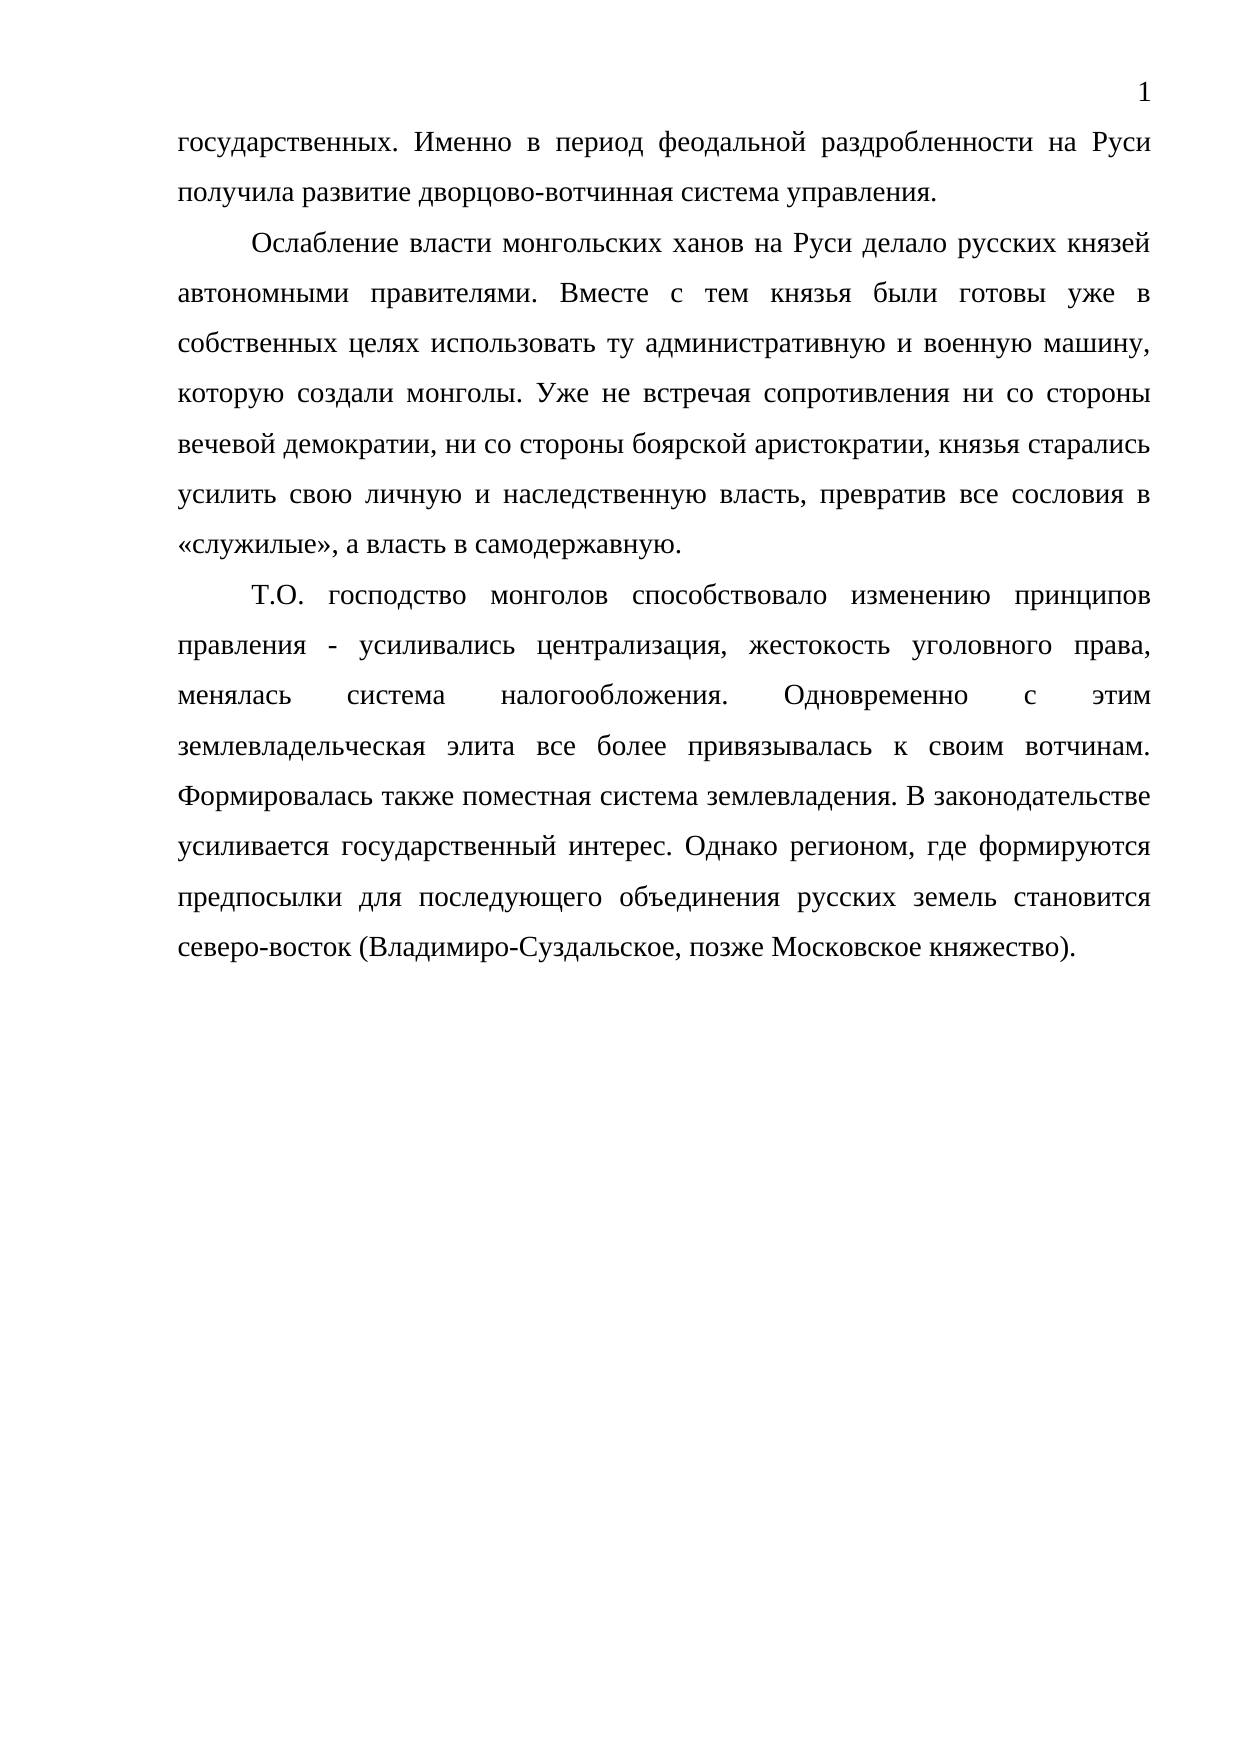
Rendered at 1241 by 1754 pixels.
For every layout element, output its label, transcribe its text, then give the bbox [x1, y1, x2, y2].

text Ослабление власти монгольских ханов на Руси делало русских князей автономными правителями. Вместе с тем князья были готовы уже в собственных целях использовать ту административную и военную машину, которую создали монголы. Уже не встречая сопротивления ни со стороны вечевой демократии, ни со стороны боярской аристократии, князья старались усилить свою личную и наследственную власть, превратив все сословия в «служилые», а власть в самодержавную. [177, 225, 1152, 560]
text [177, 124, 1152, 208]
text Т.О. господство монголов способствовало изменению принципов правления - усиливались централизация, жестокость уголовного права, менялась система налогообложения. Одновременно с этим землевладельческая элита все более привязывалась к своим вотчинам. Формировалась также поместная система землевладения. В законодательстве усиливается государственный интерес. Однако регионом, где формируются предпосылки для последующего объединения русских земель становится северо-восток (Владимиро-Суздальское, позже Московское княжество). [177, 577, 1152, 963]
